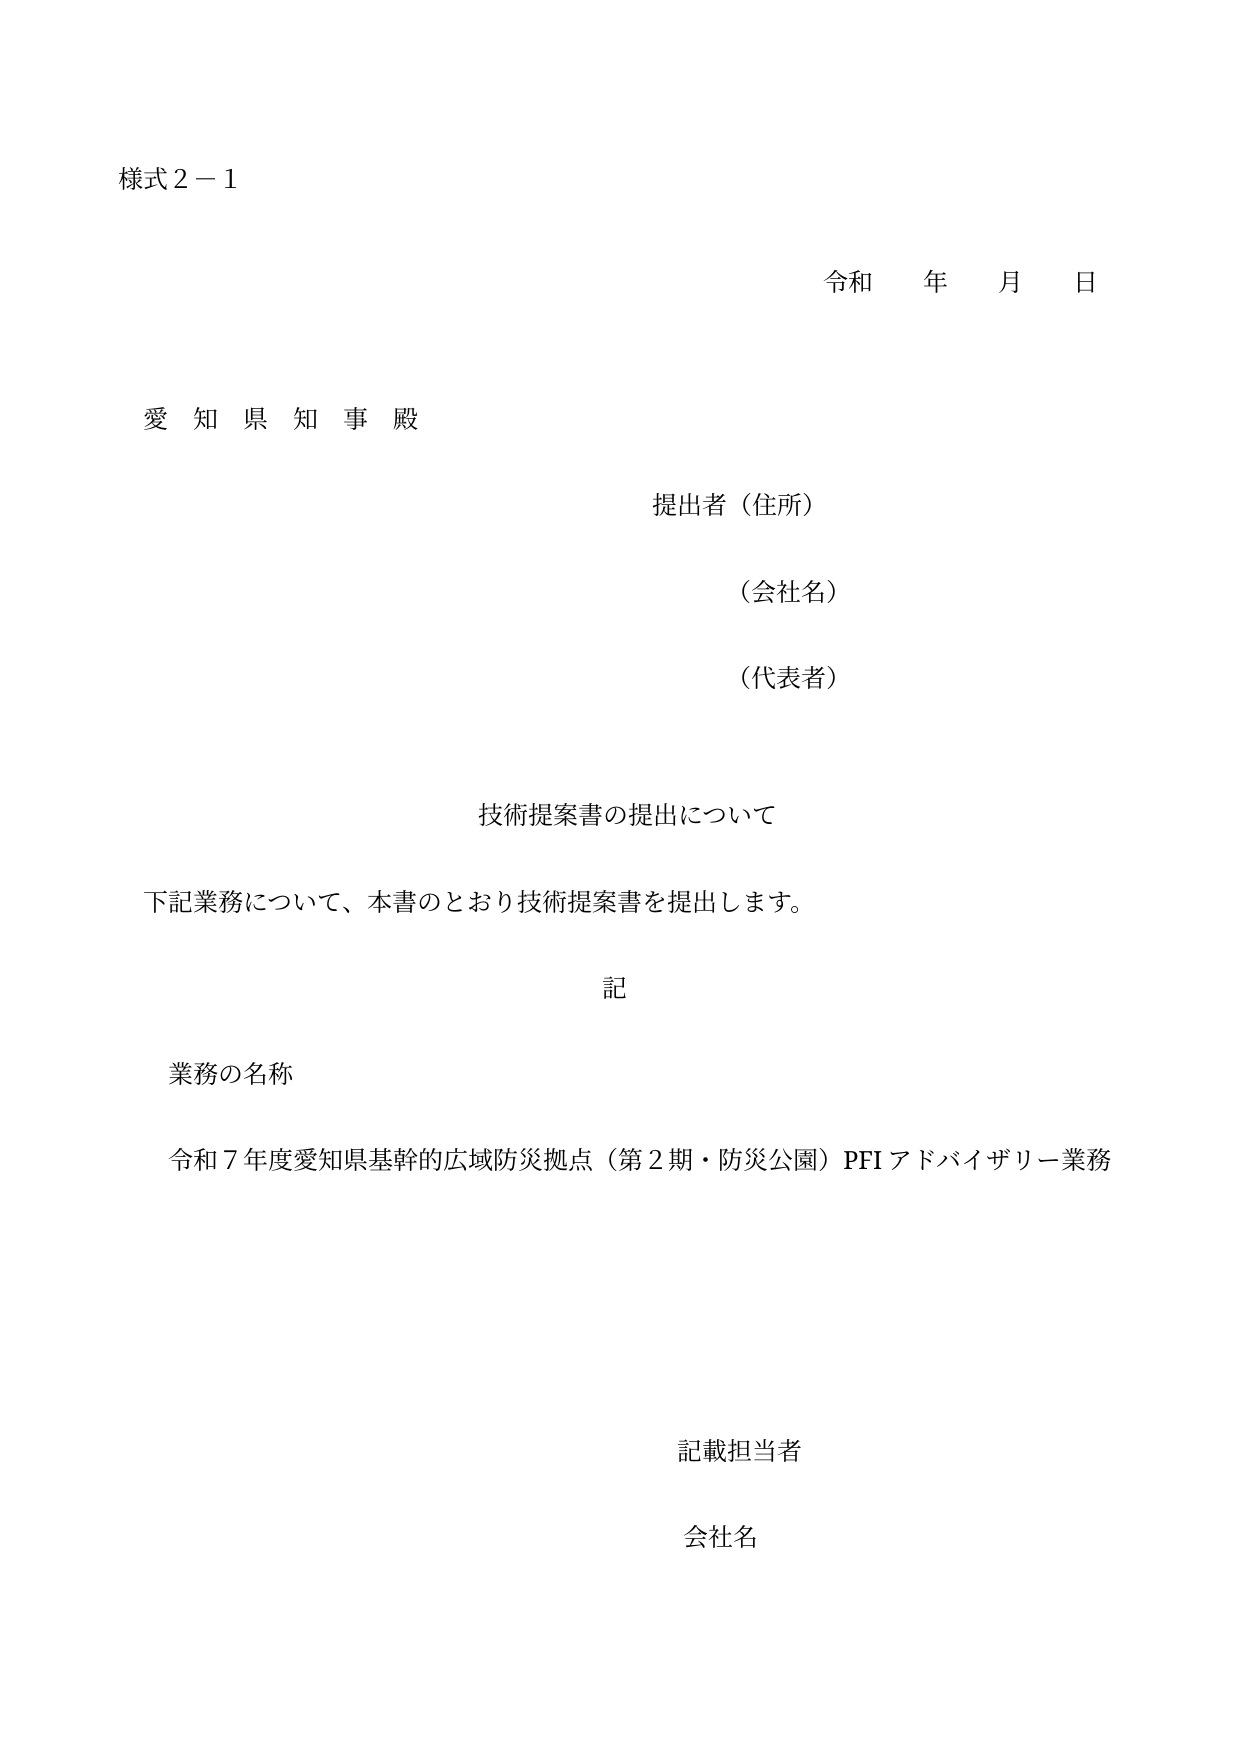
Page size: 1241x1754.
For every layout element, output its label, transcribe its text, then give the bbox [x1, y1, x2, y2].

text （代表者） [727, 642, 1112, 711]
text 令和７年度愛知県基幹的広域防災拠点（第２期・防災公園）PFIアドバイザリー業務 [118, 1125, 1112, 1193]
text 令和 年 月 日 [118, 246, 1098, 314]
text 会社名 [683, 1502, 1112, 1570]
text 記 [118, 952, 1112, 1021]
text 記載担当者 [652, 1416, 1112, 1484]
text 下記業務について、本書のとおり技術提案書を提出します。 [118, 866, 1112, 934]
text （会社名） [727, 556, 1112, 624]
text 技術提案書の提出について [118, 780, 1112, 848]
text 業務の名称 [118, 1038, 1112, 1107]
text 提出者（住所） [652, 470, 1112, 538]
text 愛 知 県 知 事 殿 [118, 384, 1112, 452]
text 様式２－１ [118, 144, 1122, 212]
